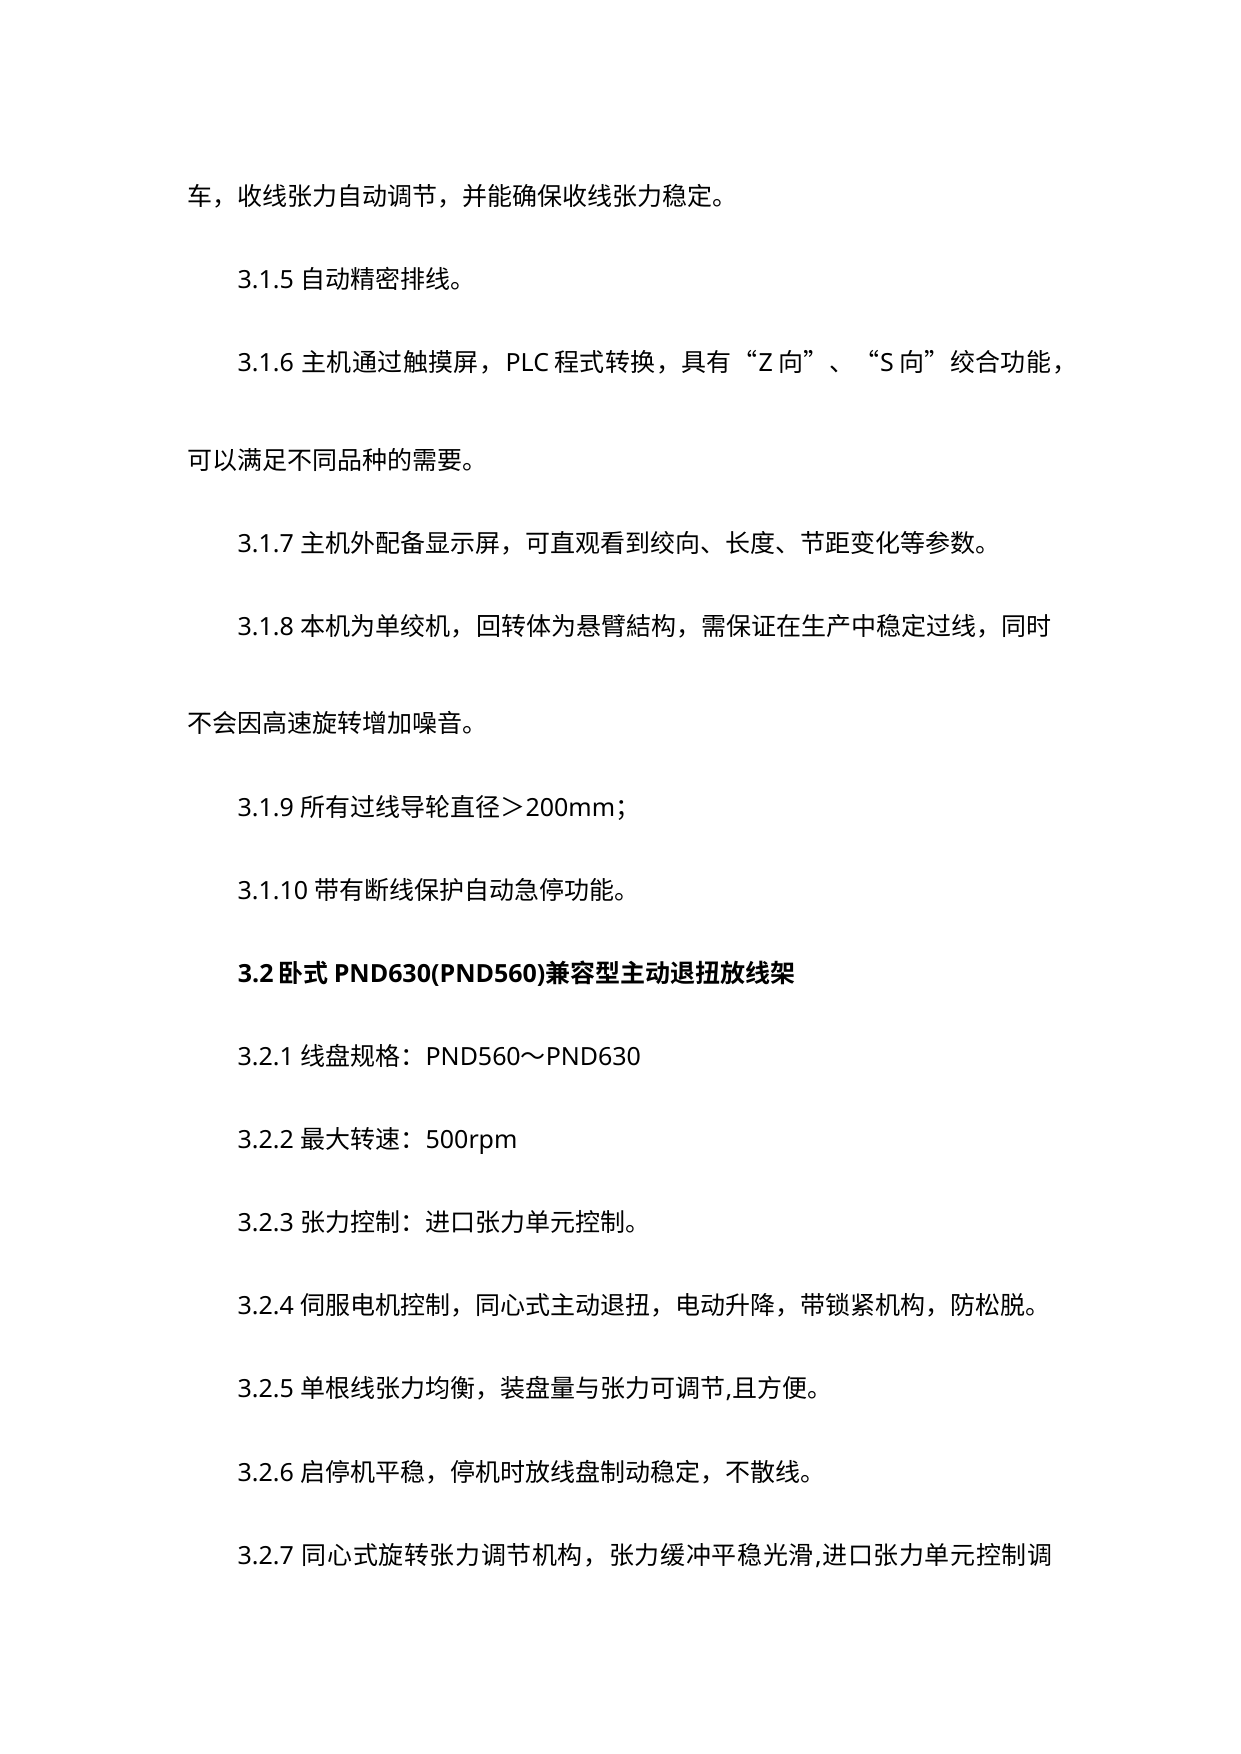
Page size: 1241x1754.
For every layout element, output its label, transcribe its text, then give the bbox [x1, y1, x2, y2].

text 3.2.5 单根线张力均衡，装盘量与张力可调节,且方便。 [187, 1354, 1053, 1419]
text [187, 1521, 1053, 1586]
text 3.2.3 张力控制：进口张力单元控制。 [187, 1188, 1053, 1253]
text 3.1.7 主机外配备显示屏，可直观看到绞向、长度、节距变化等参数。 [187, 509, 1053, 574]
text 3.1.8 本机为单绞机，回转体为悬臂結构，需保证在生产中稳定过线，同时不会因高速旋转增加噪音。 [187, 592, 1053, 754]
text 3.1.9 所有过线导轮直径＞200mm； [187, 773, 1053, 838]
text 3.2.2 最大转速：500rpm [187, 1105, 1053, 1170]
text 3.2.6 启停机平稳，停机时放线盘制动稳定，不散线。 [187, 1438, 1053, 1503]
text 3.1.5 自动精密排线。 [187, 245, 1053, 310]
text 3.1.6 主机通过触摸屏，PLC程式转换，具有“Z向”、“S向”绞合功能，可以满足不同品种的需要。 [187, 328, 1053, 491]
text 3.1.10 带有断线保护自动急停功能。 [187, 856, 1053, 921]
text 3.2.1 线盘规格：PND560～PND630 [187, 1022, 1053, 1087]
text 3.2.4 伺服电机控制，同心式主动退扭，电动升降，带锁紧机构，防松脱。 [187, 1271, 1053, 1336]
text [187, 162, 1053, 227]
text 3.2卧式PND630(PND560)兼容型主动退扭放线架 [187, 939, 1053, 1004]
